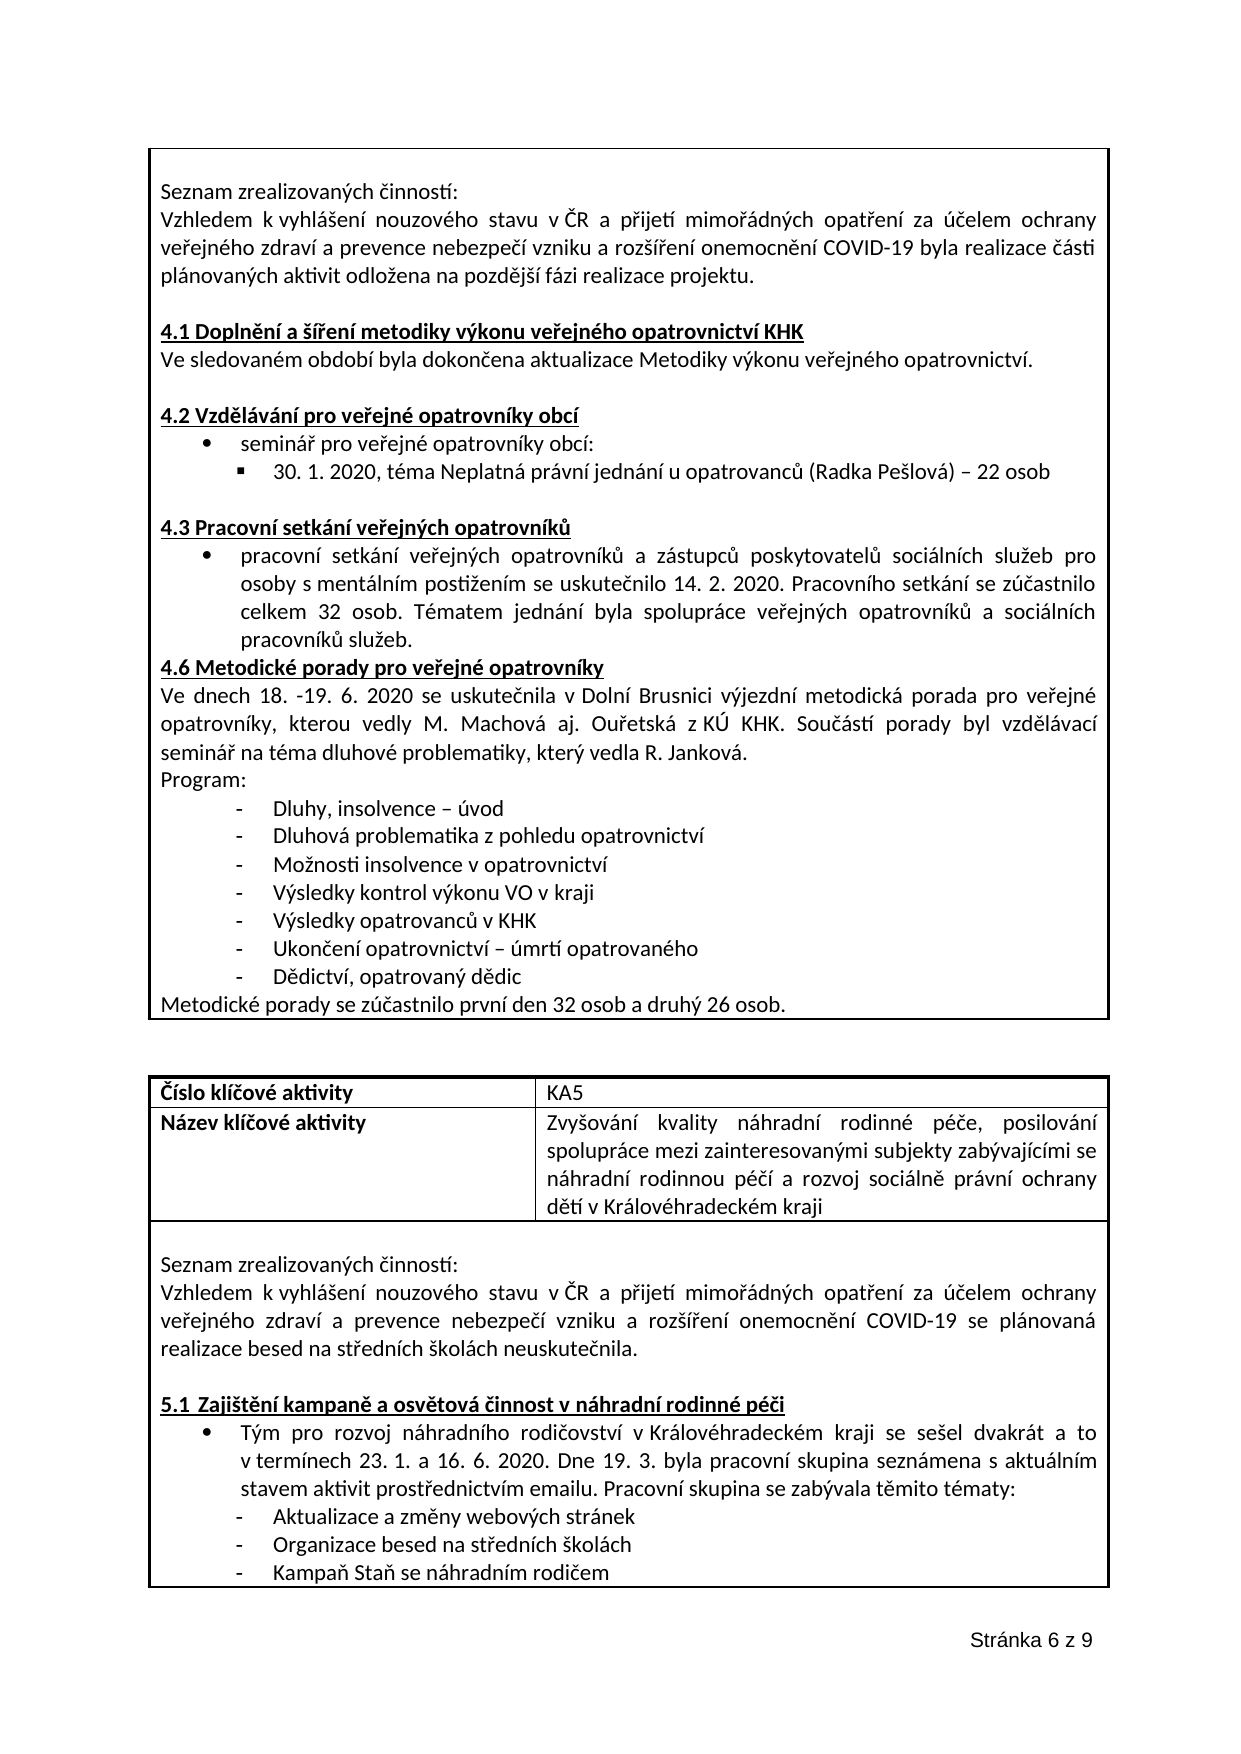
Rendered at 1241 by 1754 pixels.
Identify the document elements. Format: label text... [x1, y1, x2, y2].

table_cell Seznam zrealizovaných činností: Vzhledem k vyhlášení nouzového stavu v ČR a přijetí mimořádných opatření za účelem ochrany veřejného zdraví a prevence nebezpečí vzniku a rozšíření onemocnění COVID-19 byla realizace části plánovaných aktivit odložena na pozdější fázi realizace projektu. 4.1 Doplnění a šíření metodiky výkonu veřejného opatrovnictví KHK Ve sledovaném období byla dokončena aktualizace Metodiky výkonu veřejného opatrovnictví. 4.2 Vzdělávání pro veřejné opatrovníky obcí seminář pro veřejné opatrovníky obcí: 30. 1. 2020, téma Neplatná právní jednání u opatrovanců (Radka Pešlová) – 22 osob 4.3 Pracovní setkání veřejných opatrovníků pracovní setkání veřejných opatrovníků a zástupců poskytovatelů sociálních služeb pro osoby s mentálním postižením se uskutečnilo 14. 2. 2020. Pracovního setkání se zúčastnilo celkem 32 osob. Tématem jednání byla spolupráce veřejných opatrovníků a sociálních pracovníků služeb. 4.6 Metodické porady pro veřejné opatrovníky Ve dnech 18. -19. 6. 2020 se uskutečnila v Dolní Brusnici výjezdní metodická porada pro veřejné opatrovníky, kterou vedly M. Machová aj. Ouřetská z KÚ KHK. Součástí porady byl vzdělávací seminář na téma dluhové problematiky, který vedla R. Janková. Program: Dluhy, insolvence – úvod Dluhová problematika z pohledu opatrovnictví Možnosti insolvence v opatrovnictví Výsledky kontrol výkonu VO v kraji Výsledky opatrovanců v KHK Ukončení opatrovnictví – úmrtí opatrovaného Dědictví, opatrovaný dědic Metodické porady se zúčastnilo první den 32 osob a druhý 26 osob. [151, 149, 1107, 1018]
table_cell Název klíčové aktivity [151, 1108, 535, 1220]
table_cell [151, 1222, 1107, 1586]
table_cell Zvyšování kvality náhradní rodinné péče, posilování spolupráce mezi zainteresovanými subjekty zabývajícími se náhradní rodinnou péčí a rozvoj sociálně právní ochrany dětí v Královéhradeckém kraji [536, 1108, 1107, 1220]
table_header KA5 [536, 1079, 1107, 1107]
table_header Číslo klíčové aktivity [151, 1079, 535, 1107]
